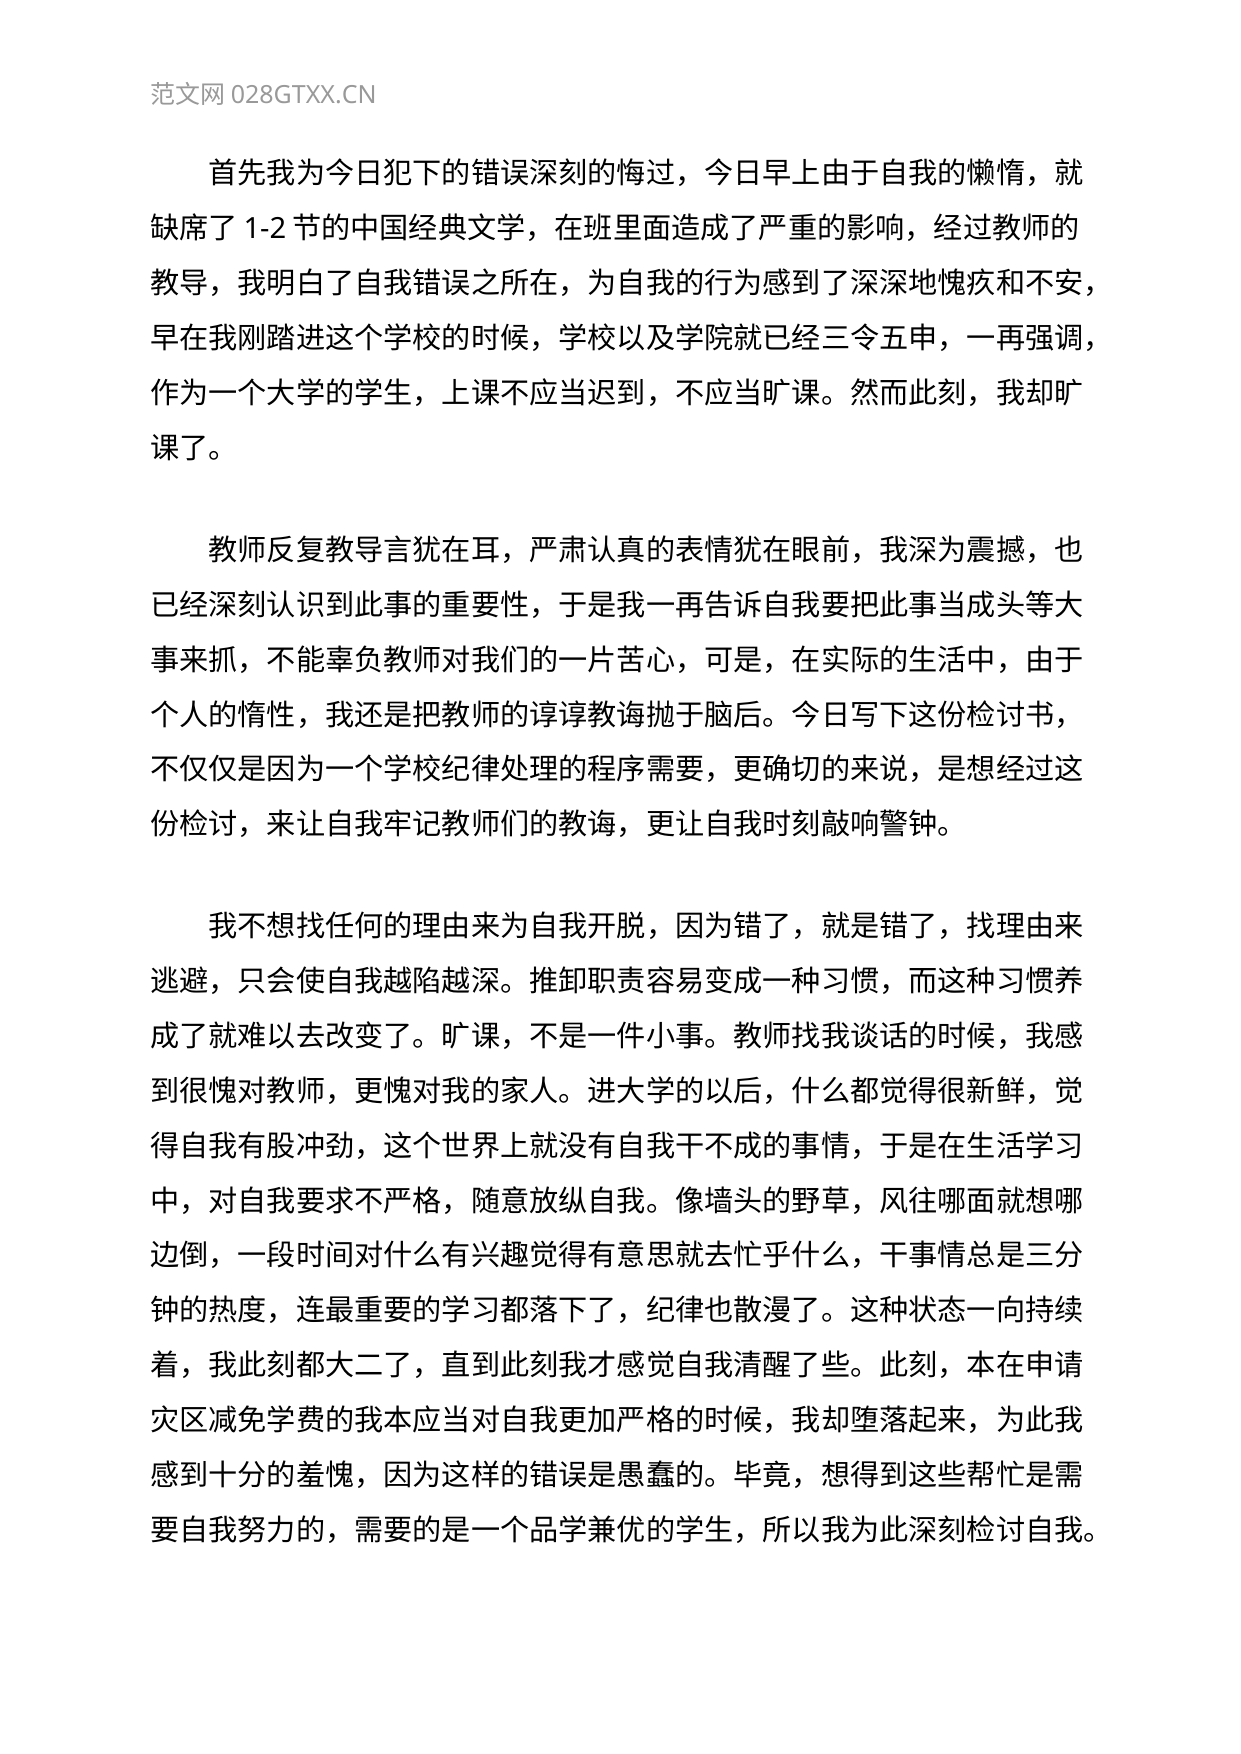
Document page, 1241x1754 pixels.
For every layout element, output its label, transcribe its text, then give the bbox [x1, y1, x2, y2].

text 教师反复教导言犹在耳，严肃认真的表情犹在眼前，我深为震撼，也已经深刻认识到此事的重要性，于是我一再告诉自我要把此事当成头等大事来抓，不能辜负教师对我们的一片苦心，可是，在实际的生活中，由于个人的惰性，我还是把教师的谆谆教诲抛于脑后。今日写下这份检讨书，不仅仅是因为一个学校纪律处理的程序需要，更确切的来说，是想经过这份检讨，来让自我牢记教师们的教诲，更让自我时刻敲响警钟。 [150, 526, 1090, 843]
text 我不想找任何的理由来为自我开脱，因为错了，就是错了，找理由来逃避，只会使自我越陷越深。推卸职责容易变成一种习惯，而这种习惯养成了就难以去改变了。旷课，不是一件小事。教师找我谈话的时候，我感到很愧对教师，更愧对我的家人。进大学的以后，什么都觉得很新鲜，觉得自我有股冲劲，这个世界上就没有自我干不成的事情，于是在生活学习中，对自我要求不严格，随意放纵自我。像墙头的野草，风往哪面就想哪边倒，一段时间对什么有兴趣觉得有意思就去忙乎什么，干事情总是三分钟的热度，连最重要的学习都落下了，纪律也散漫了。这种状态一向持续着，我此刻都大二了，直到此刻我才感觉自我清醒了些。此刻，本在申请灾区减免学费的我本应当对自我更加严格的时候，我却堕落起来，为此我感到十分的羞愧，因为这样的错误是愚蠢的。毕竟，想得到这些帮忙是需要自我努力的，需要的是一个品学兼优的学生，所以我为此深刻检讨自我。 [150, 903, 1090, 1549]
text 首先我为今日犯下的错误深刻的悔过，今日早上由于自我的懒惰，就缺席了1-2节的中国经典文学，在班里面造成了严重的影响，经过教师的教导，我明白了自我错误之所在，为自我的行为感到了深深地愧疚和不安，早在我刚踏进这个学校的时候，学校以及学院就已经三令五申，一再强调，作为一个大学的学生，上课不应当迟到，不应当旷课。然而此刻，我却旷课了。 [150, 150, 1090, 467]
